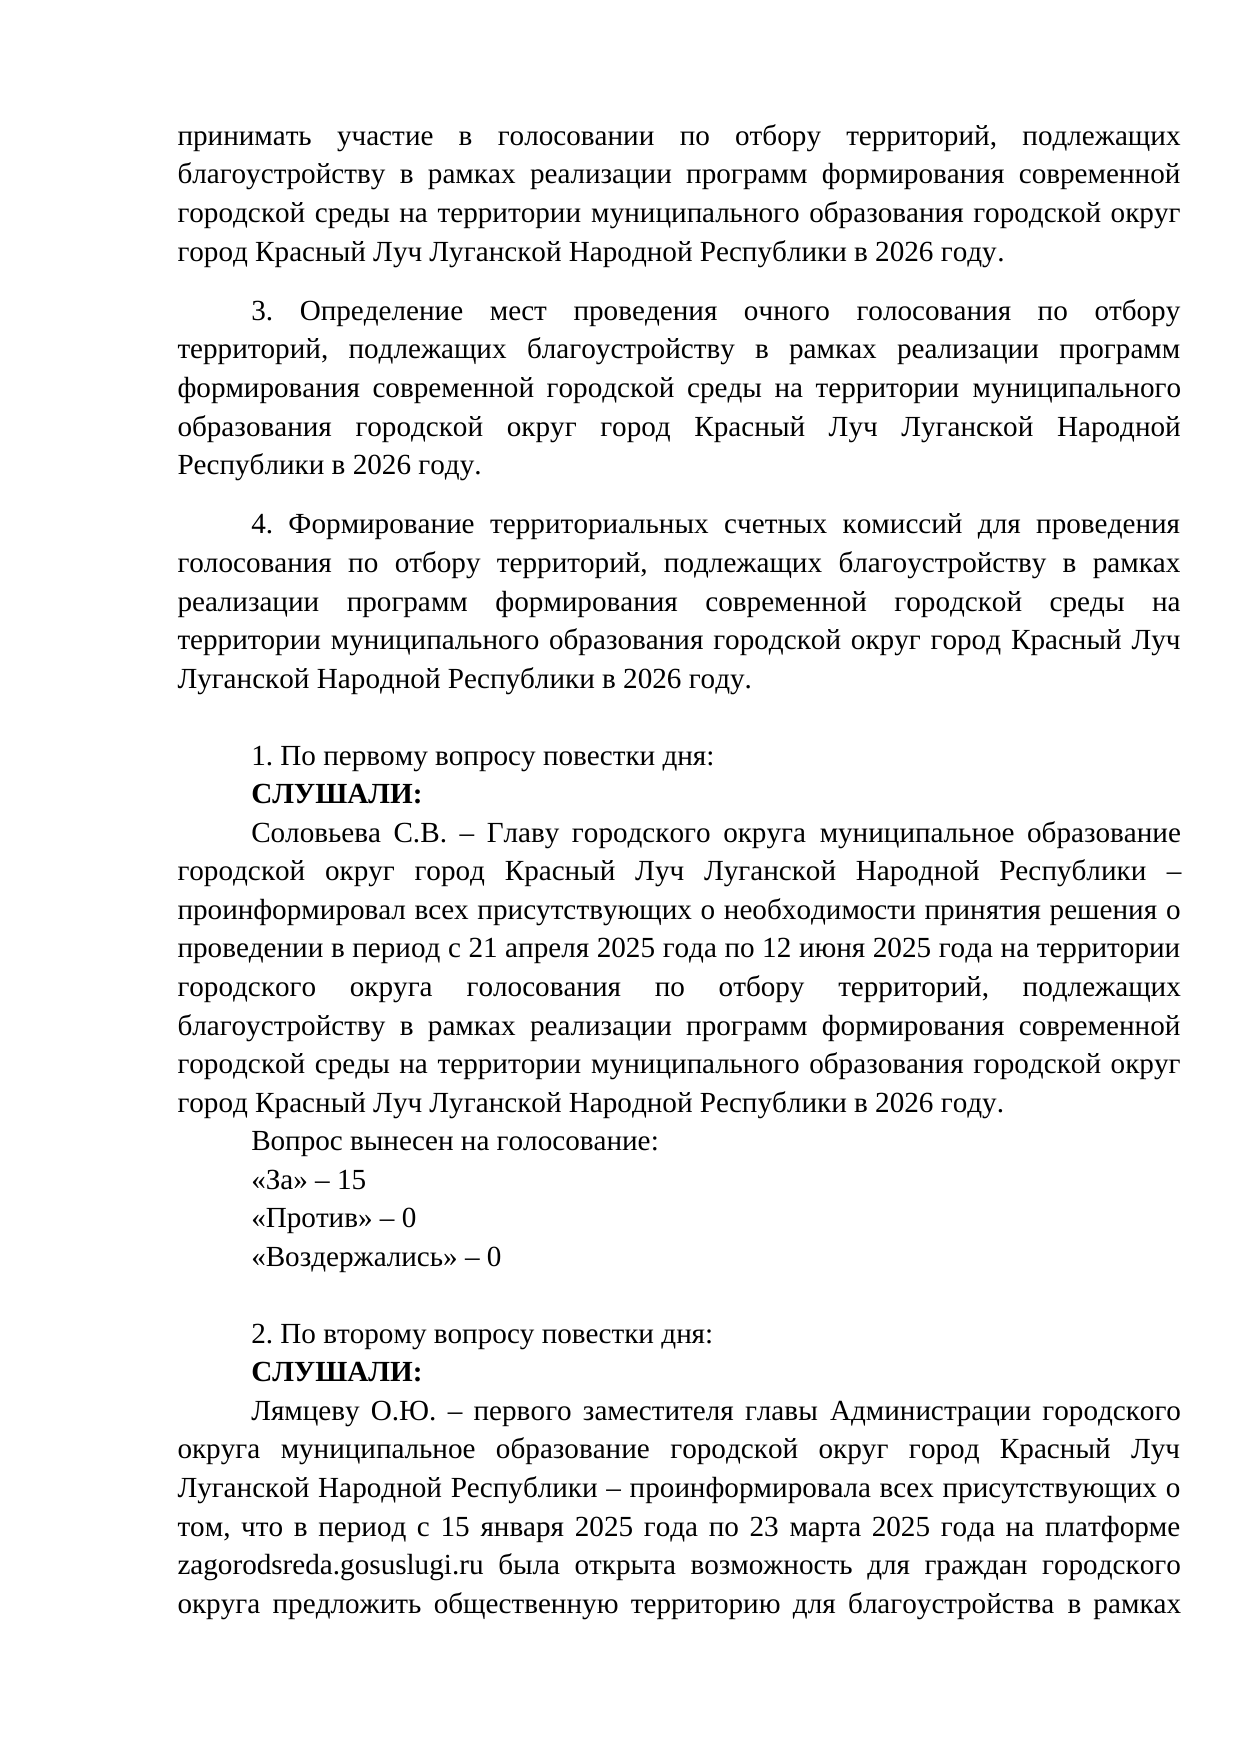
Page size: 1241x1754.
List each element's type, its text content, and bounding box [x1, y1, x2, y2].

text СЛУШАЛИ: [177, 776, 1181, 810]
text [177, 1393, 1181, 1619]
text 2. По второму вопросу повестки дня: [177, 1316, 1181, 1349]
text Соловьева С.В. – Главу городского округа муниципальное образование городской округ город Красный Луч Луганской Народной Республики – проинформировал всех присутствующих о необходимости принятия решения о проведении в период с 21 апреля 2025 года по 12 июня 2025 года на территории городского округа голосования по отбору территорий, подлежащих благоустройству в рамках реализации программ формирования современной городской среды на территории муниципального образования городской округ город Красный Луч Луганской Народной Республики в 2026 году. [177, 815, 1181, 1118]
text 3. Определение мест проведения очного голосования по отбору территорий, подлежащих благоустройству в рамках реализации программ формирования современной городской среды на территории муниципального образования городской округ город Красный Луч Луганской Народной Республики в 2026 году. [177, 293, 1181, 481]
text Вопрос вынесен на голосование: [177, 1123, 1181, 1157]
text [177, 118, 1181, 267]
text «За» – 15 [177, 1162, 1181, 1195]
text СЛУШАЛИ: [177, 1354, 1181, 1388]
text «Против» – 0 [177, 1200, 1181, 1234]
text «Воздержались» – 0 [177, 1239, 1181, 1272]
text 4. Формирование территориальных счетных комиссий для проведения голосования по отбору территорий, подлежащих благоустройству в рамках реализации программ формирования современной городской среды на территории муниципального образования городской округ город Красный Луч Луганской Народной Республики в 2026 году. [177, 507, 1181, 694]
text 1. По первому вопросу повестки дня: [177, 738, 1181, 771]
